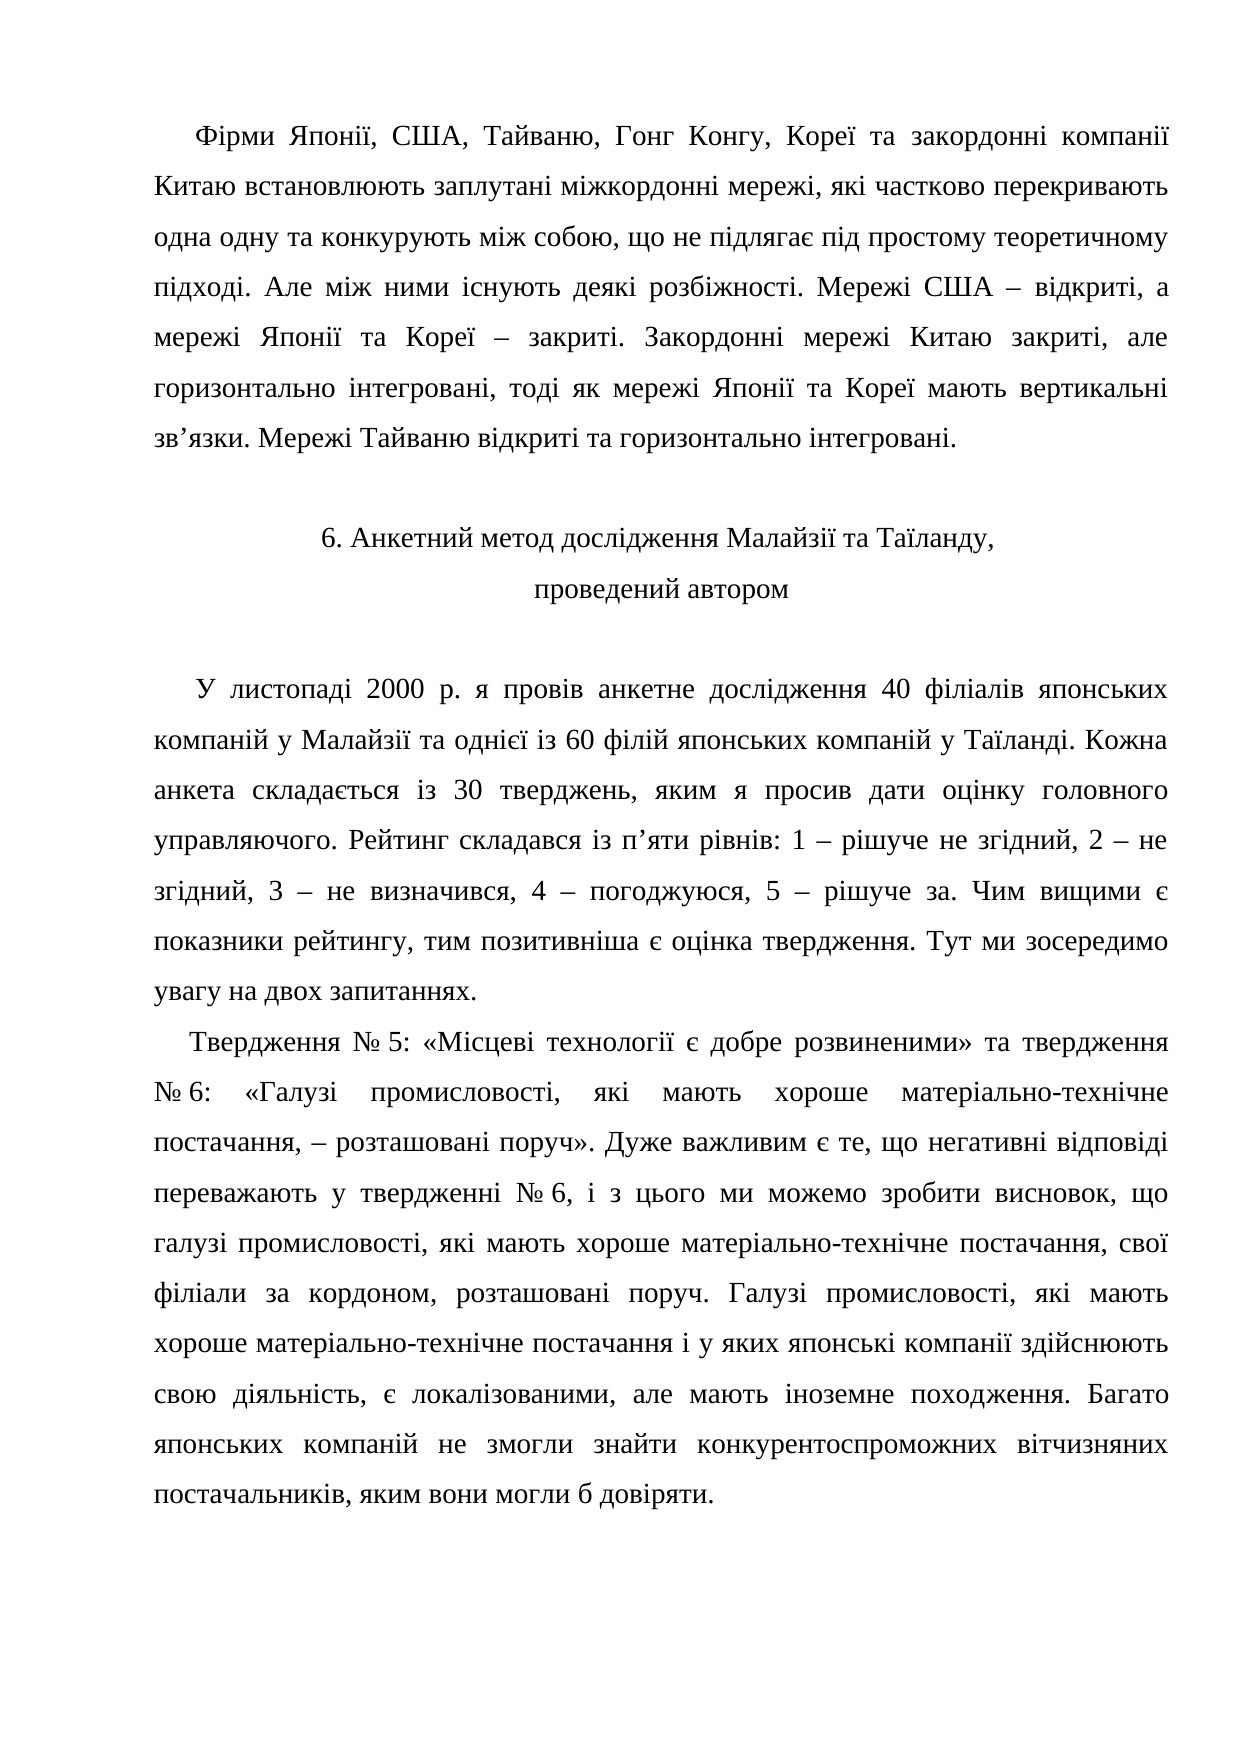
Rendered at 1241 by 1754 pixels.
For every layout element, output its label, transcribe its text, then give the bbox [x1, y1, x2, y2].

text Твердження № 5: «Місцеві технології є добре розвиненими» та твердження № 6: «Галузі промисловості, які мають хороше матеріально-технічне постачання, – розташовані поруч». Дуже важливим є те, що негативні відповіді переважають у твердженні № 6, і з цього ми можемо зробити висновок, що галузі промисловості, які мають хороше матеріально-технічне постачання, свої філіали за кордоном, розташовані поруч. Галузі промисловості, які мають хороше матеріально-технічне постачання і у яких японські компанії здійснюють свою діяльність, є локалізованими, але мають іноземне походження. Багато японських компаній не змогли знайти конкурентоспроможних вітчизняних постачальників, яким вони могли б довіряти. [153, 1024, 1169, 1510]
text 6. Анкетний метод дослідження Малайзії та Таїланду, проведений автором [153, 521, 1169, 604]
text Фірми Японії, США, Тайваню, Гонг Конгу, Кореї та закордонні компанії Китаю встановлюють заплутані міжкордонні мережі, які частково перекривають одна одну та конкурують між собою, що не підлягає під простому теоретичному підході. Але між ними існують деякі розбіжності. Мережі США – відкриті, а мережі Японії та Кореї – закриті. Закордонні мережі Китаю закриті, але горизонтально інтегровані, тоді як мережі Японії та Кореї мають вертикальні зв’язки. Мережі Тайваню відкриті та горизонтально інтегровані. [153, 118, 1169, 453]
text У листопаді 2000 р. я провів анкетне дослідження 40 філіалів японських компаній у Малайзії та однієї із 60 філій японських компаній у Таїланді. Кожна анкета складається із 30 тверджень, яким я просив дати оцінку головного управляючого. Рейтинг складався із п’яти рівнів: 1 – рішуче не згідний, 2 – не згідний, 3 – не визначився, 4 – погоджуюся, 5 – рішуче за. Чим вищими є показники рейтингу, тим позитивніша є оцінка твердження. Тут ми зосередимо увагу на двох запитаннях. [153, 672, 1169, 1007]
